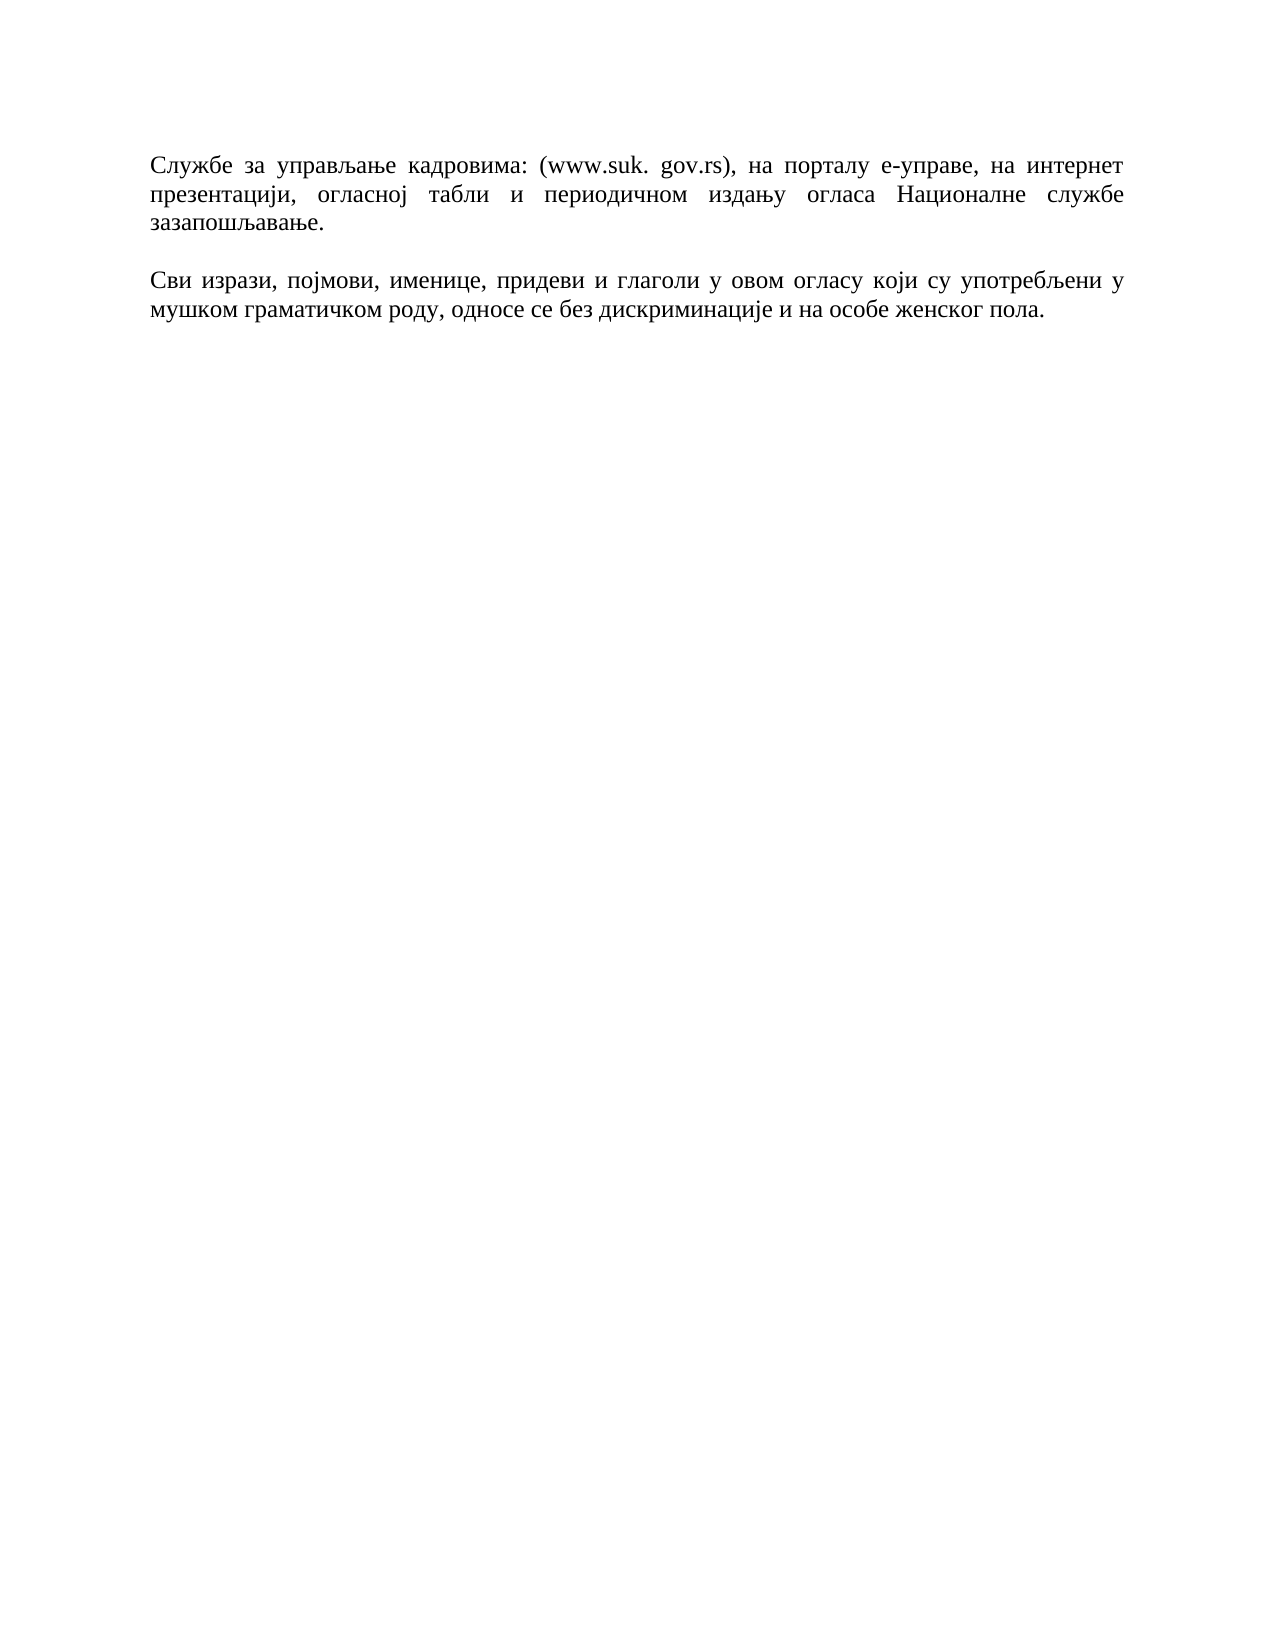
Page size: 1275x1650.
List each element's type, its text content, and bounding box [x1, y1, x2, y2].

text Сви изрази, појмови, именице, придеви и глаголи у овом огласу који су употребљени у мушком граматичком роду, односе се без дискриминације и на особе женског пола. [150, 265, 1125, 322]
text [150, 150, 1125, 236]
